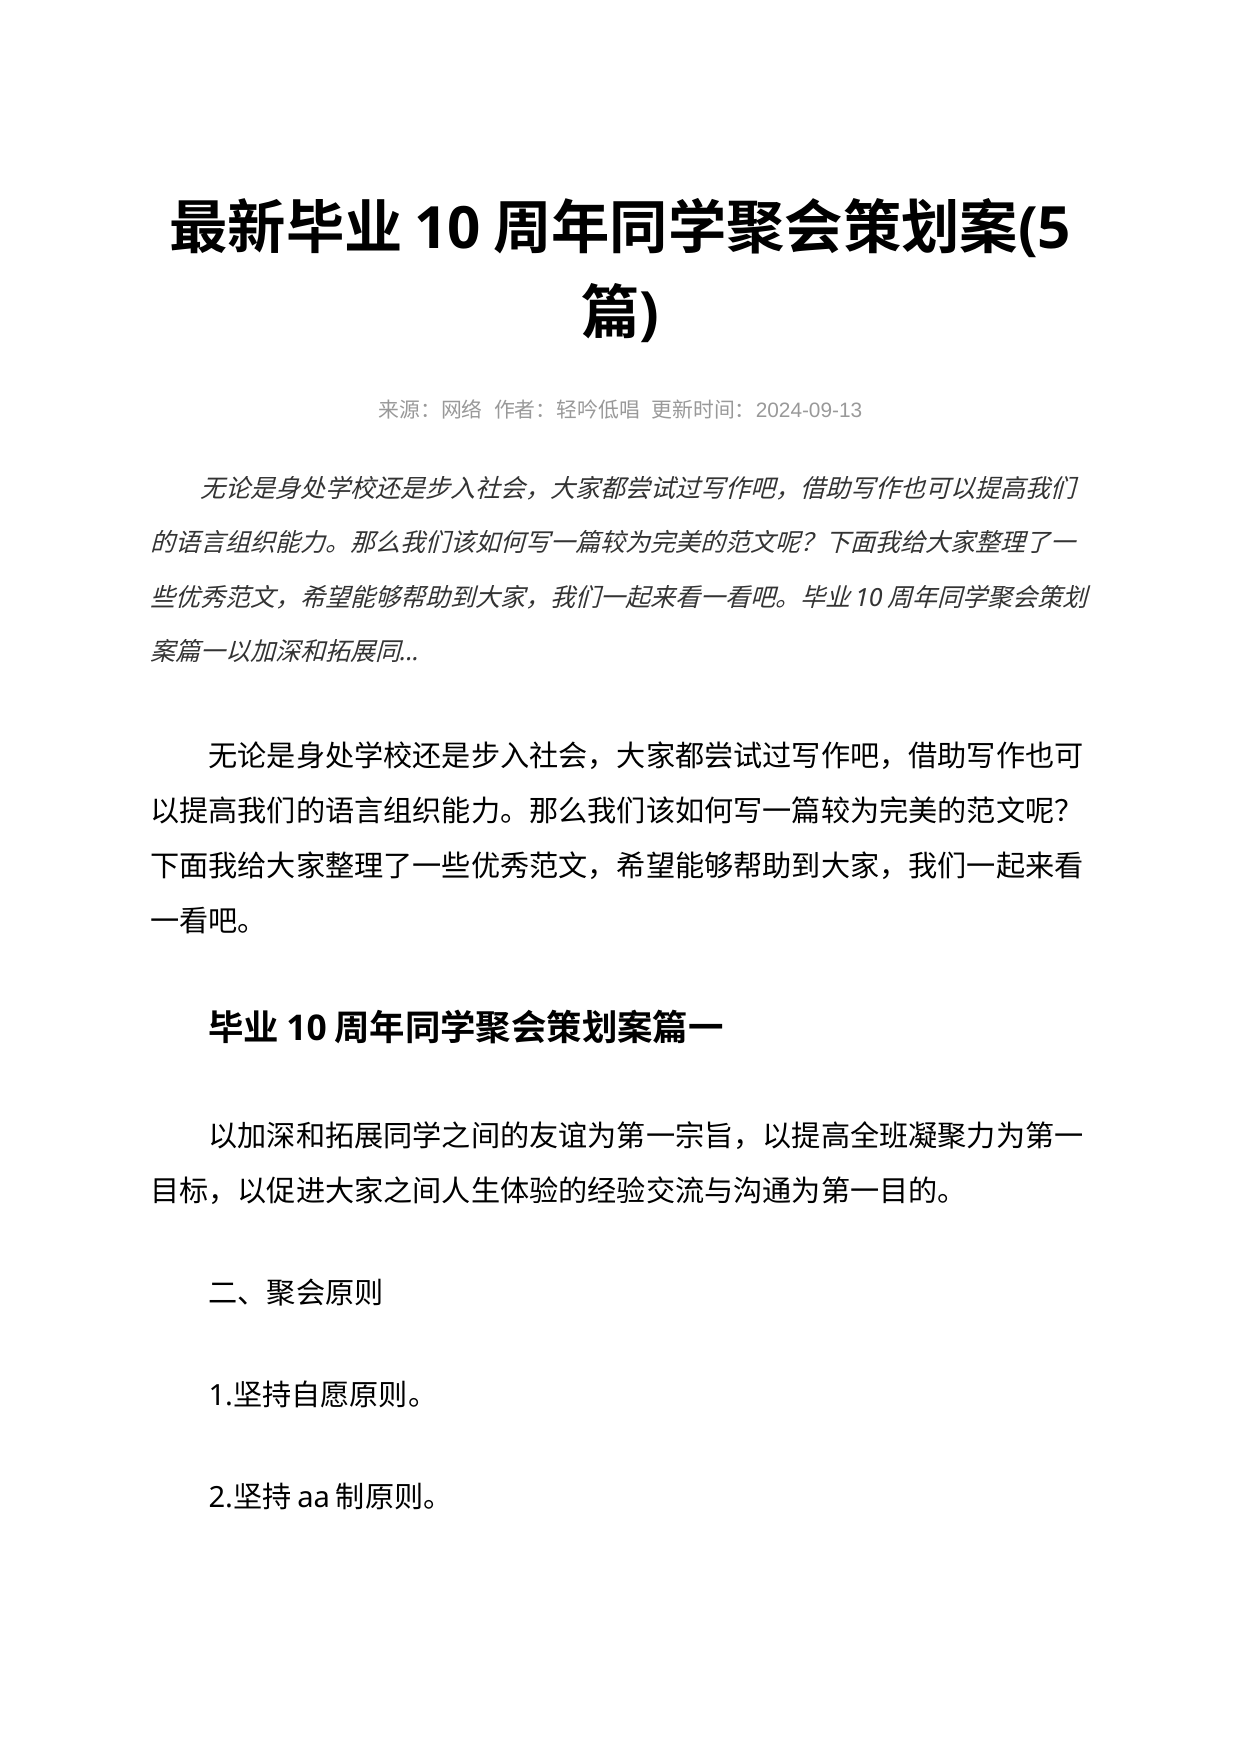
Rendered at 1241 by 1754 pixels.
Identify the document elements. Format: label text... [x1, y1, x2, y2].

text 以加深和拓展同学之间的友谊为第一宗旨，以提高全班凝聚力为第一目标，以促进大家之间人生体验的经验交流与沟通为第一目的。 [150, 1113, 1090, 1210]
text 无论是身处学校还是步入社会，大家都尝试过写作吧，借助写作也可以提高我们的语言组织能力。那么我们该如何写一篇较为完美的范文呢？下面我给大家整理了一些优秀范文，希望能够帮助到大家，我们一起来看一看吧。 [150, 733, 1090, 940]
text 毕业10周年同学聚会策划案篇一 [150, 999, 1090, 1051]
text 来源：网络 作者：轻吟低唱 更新时间：2024-09-13 [150, 398, 1090, 422]
text 二、聚会原则 [150, 1269, 1090, 1312]
text 2.坚持aa制原则。 [150, 1473, 1090, 1516]
text 无论是身处学校还是步入社会，大家都尝试过写作吧，借助写作也可以提高我们的语言组织能力。那么我们该如何写一篇较为完美的范文呢？下面我给大家整理了一些优秀范文，希望能够帮助到大家，我们一起来看一看吧。毕业10周年同学聚会策划案篇一以加深和拓展同... [150, 468, 1090, 668]
text 1.坚持自愿原则。 [150, 1371, 1090, 1414]
subtitle 最新毕业10周年同学聚会策划案(5篇) [150, 181, 1090, 351]
